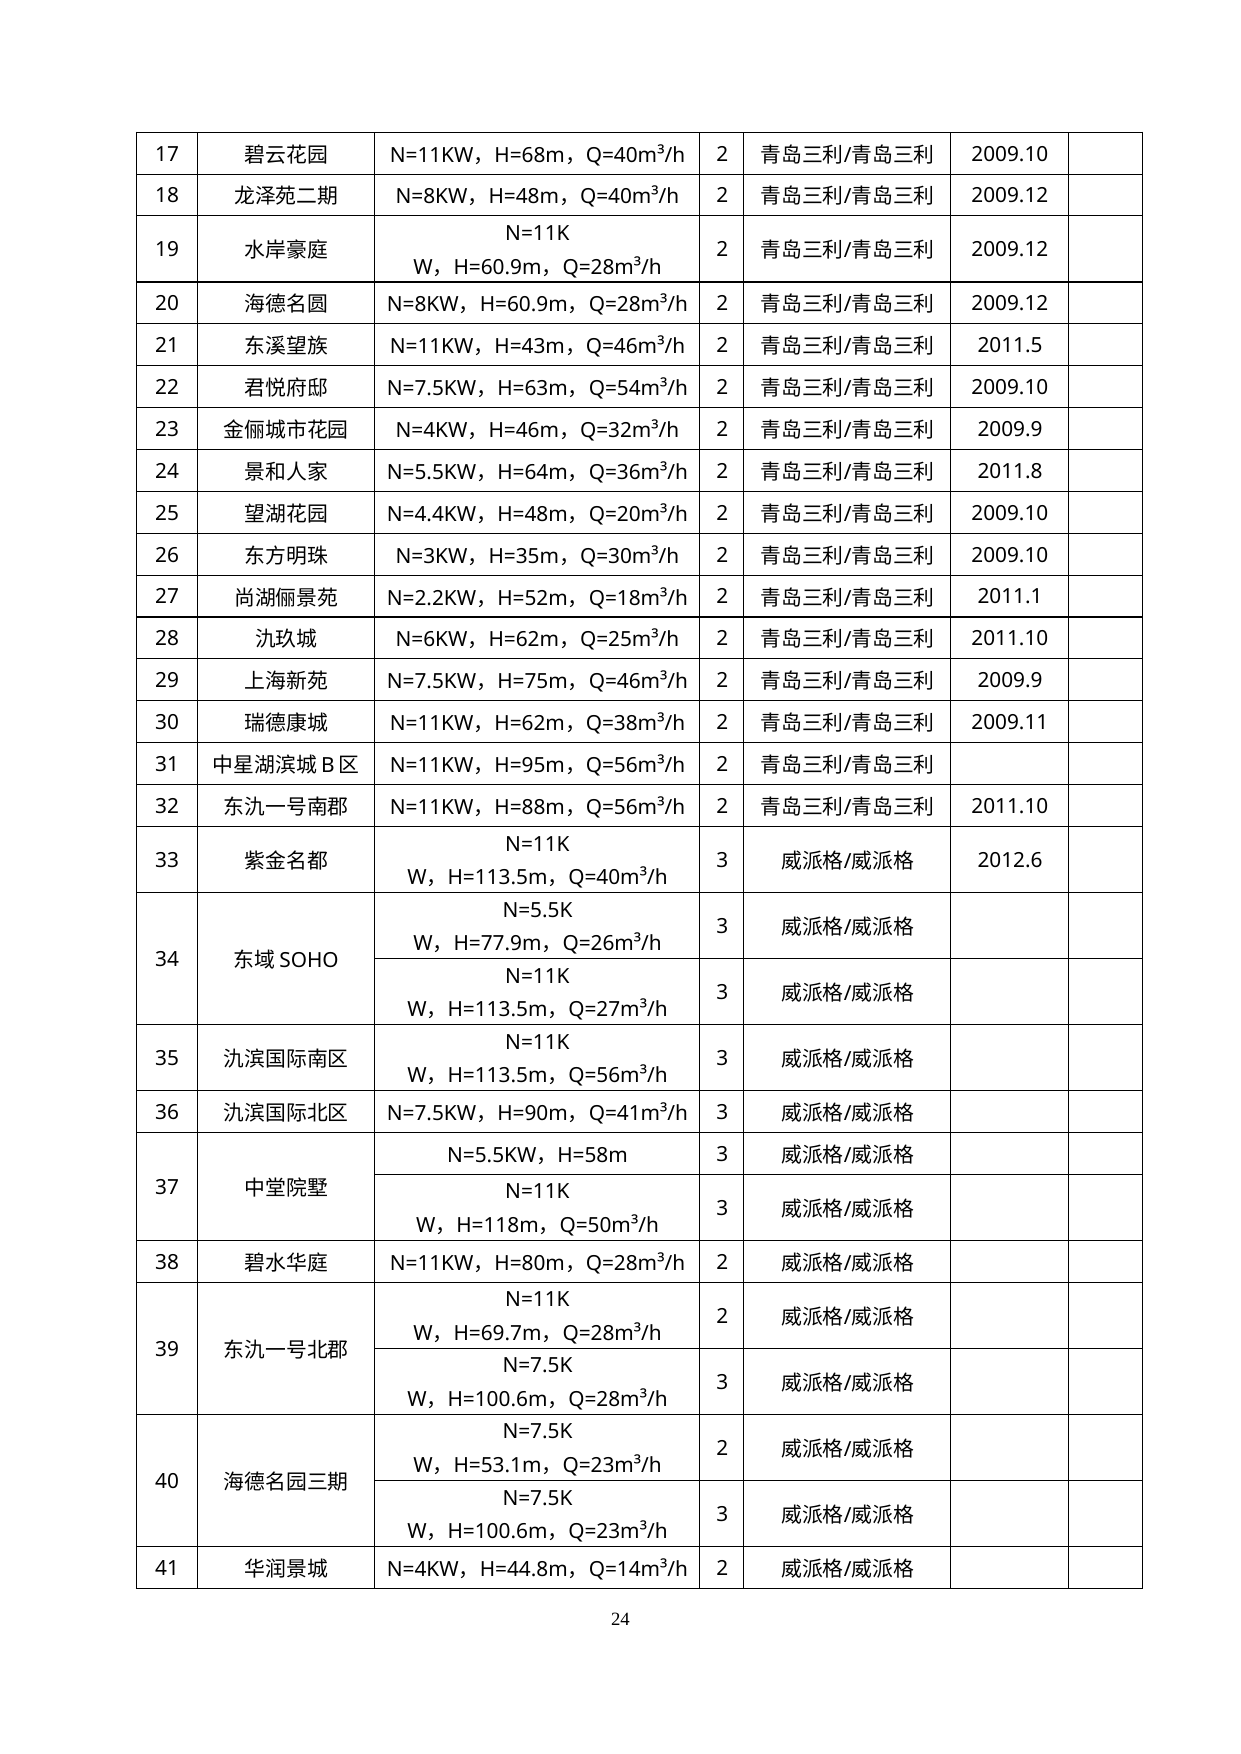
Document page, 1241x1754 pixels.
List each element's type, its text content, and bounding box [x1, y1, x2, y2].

table_cell [1069, 576, 1142, 616]
table_cell 威派格/威派格 [744, 1175, 950, 1240]
table_cell 青岛三利/青岛三利 [744, 133, 950, 173]
table_cell N=4.4KW，H=48m，Q=20m³/h [375, 492, 699, 533]
table_cell 30 [137, 701, 197, 742]
table_cell 紫金名都 [198, 827, 374, 892]
table_cell 威派格/威派格 [744, 1025, 950, 1090]
table_cell 金俪城市花园 [198, 408, 374, 449]
table_cell 29 [137, 659, 197, 700]
table_cell N=3KW，H=35m，Q=30m³/h [375, 534, 699, 574]
table_cell 望湖花园 [198, 492, 374, 533]
table_cell 25 [137, 492, 197, 533]
table_cell 3 [700, 1349, 743, 1414]
table_cell 青岛三利/青岛三利 [744, 324, 950, 365]
table_cell 2 [700, 576, 743, 616]
table_cell 瑞德康城 [198, 701, 374, 742]
table_cell 2 [700, 175, 743, 215]
table_cell 40 [137, 1415, 197, 1546]
table_cell [1069, 450, 1142, 491]
table_cell 2 [700, 701, 743, 742]
table_cell N=7.5KW，H=100.6m，Q=28m³/h [375, 1349, 699, 1414]
table_cell [1069, 893, 1142, 958]
table_cell N=11KW，H=113.5m，Q=40m³/h [375, 827, 699, 892]
table_cell [1069, 492, 1142, 533]
table_cell 威派格/威派格 [744, 1415, 950, 1480]
table_cell 2 [700, 324, 743, 365]
table_cell N=4KW，H=46m，Q=32m³/h [375, 408, 699, 449]
table_cell 2011.10 [951, 618, 1068, 658]
table_cell 2 [700, 743, 743, 784]
table_cell 20 [137, 283, 197, 323]
table_cell 18 [137, 175, 197, 215]
table_cell 威派格/威派格 [744, 1133, 950, 1174]
table_cell 君悦府邸 [198, 366, 374, 407]
table_cell [1069, 785, 1142, 826]
table_cell 2012.6 [951, 827, 1068, 892]
table_cell 威派格/威派格 [744, 1283, 950, 1348]
table_cell [951, 893, 1068, 958]
table_cell [951, 1481, 1068, 1546]
table_cell N=5.5KW，H=64m，Q=36m³/h [375, 450, 699, 491]
table_cell [1069, 1133, 1142, 1174]
table_cell [1069, 959, 1142, 1024]
table_cell 34 [137, 893, 197, 1024]
table_cell 2 [700, 1241, 743, 1282]
table_cell 青岛三利/青岛三利 [744, 618, 950, 658]
table_cell 35 [137, 1025, 197, 1090]
table_cell 青岛三利/青岛三利 [744, 534, 950, 574]
table_cell N=11KW，H=95m，Q=56m³/h [375, 743, 699, 784]
table_cell [1069, 283, 1142, 323]
table_cell 38 [137, 1241, 197, 1282]
table_cell 2 [700, 1415, 743, 1480]
table_cell N=7.5KW，H=75m，Q=46m³/h [375, 659, 699, 700]
table_cell 2 [700, 283, 743, 323]
table_cell 东方明珠 [198, 534, 374, 574]
table_cell [1069, 1283, 1142, 1348]
table_cell 2011.8 [951, 450, 1068, 491]
table_cell [951, 1283, 1068, 1348]
table_cell 2 [700, 366, 743, 407]
table_cell 21 [137, 324, 197, 365]
table_cell 2 [700, 133, 743, 173]
table_cell 2 [700, 408, 743, 449]
table_cell N=11KW，H=118m，Q=50m³/h [375, 1175, 699, 1240]
table_cell 上海新苑 [198, 659, 374, 700]
table_cell 2 [700, 450, 743, 491]
table_cell [1069, 1349, 1142, 1414]
table_cell 2011.5 [951, 324, 1068, 365]
table_cell 东溪望族 [198, 324, 374, 365]
table_cell 2009.11 [951, 701, 1068, 742]
table_cell [1069, 133, 1142, 173]
table_cell 威派格/威派格 [744, 1547, 950, 1588]
table_cell 39 [137, 1283, 197, 1414]
table_cell [951, 1175, 1068, 1240]
table_cell N=11KW，H=88m，Q=56m³/h [375, 785, 699, 826]
table_cell N=11KW，H=62m，Q=38m³/h [375, 701, 699, 742]
table_cell 氿滨国际北区 [198, 1091, 374, 1132]
table_cell [951, 743, 1068, 784]
table_cell [1069, 1175, 1142, 1240]
table_cell N=8KW，H=60.9m，Q=28m³/h [375, 283, 699, 323]
table_cell 威派格/威派格 [744, 827, 950, 892]
table_cell [1069, 1415, 1142, 1480]
table_cell [951, 1415, 1068, 1480]
table_cell N=8KW，H=48m，Q=40m³/h [375, 175, 699, 215]
table_cell 2 [700, 659, 743, 700]
table_cell 24 [137, 450, 197, 491]
table_cell 3 [700, 959, 743, 1024]
table_cell 2009.10 [951, 366, 1068, 407]
table_cell N=11KW，H=60.9m，Q=28m³/h [375, 216, 699, 281]
table_cell 2009.12 [951, 216, 1068, 281]
table_cell 威派格/威派格 [744, 1349, 950, 1414]
table_cell 19 [137, 216, 197, 281]
table_cell 2009.10 [951, 133, 1068, 173]
table_cell 华润景城 [198, 1547, 374, 1588]
table_cell [1069, 366, 1142, 407]
table_cell [951, 1133, 1068, 1174]
table_cell N=11KW，H=113.5m，Q=27m³/h [375, 959, 699, 1024]
table_cell [1069, 1241, 1142, 1282]
table_cell [951, 1241, 1068, 1282]
table_cell 青岛三利/青岛三利 [744, 701, 950, 742]
table_cell 青岛三利/青岛三利 [744, 659, 950, 700]
table_cell [1069, 659, 1142, 700]
table_cell [1069, 1091, 1142, 1132]
table_cell 景和人家 [198, 450, 374, 491]
table_cell 2009.12 [951, 175, 1068, 215]
table_cell 3 [700, 1025, 743, 1090]
table_cell 2009.12 [951, 283, 1068, 323]
table_cell [951, 1091, 1068, 1132]
table_cell 2009.9 [951, 408, 1068, 449]
table_cell 青岛三利/青岛三利 [744, 175, 950, 215]
table_cell 水岸豪庭 [198, 216, 374, 281]
table_cell 威派格/威派格 [744, 1481, 950, 1546]
table_cell 青岛三利/青岛三利 [744, 216, 950, 281]
table_cell [1069, 1547, 1142, 1588]
table_cell 31 [137, 743, 197, 784]
table_cell 33 [137, 827, 197, 892]
table_cell 3 [700, 893, 743, 958]
table_cell 17 [137, 133, 197, 173]
table_cell [1069, 743, 1142, 784]
table_cell [1069, 534, 1142, 574]
table_cell N=4KW，H=44.8m，Q=14m³/h [375, 1547, 699, 1588]
table_cell [1069, 408, 1142, 449]
table_cell N=11KW，H=43m，Q=46m³/h [375, 324, 699, 365]
table_cell 东域SOHO [198, 893, 374, 1024]
table_cell 3 [700, 827, 743, 892]
table_cell 2 [700, 1283, 743, 1348]
table_cell N=11KW，H=68m，Q=40m³/h [375, 133, 699, 173]
table_cell N=7.5KW，H=100.6m，Q=23m³/h [375, 1481, 699, 1546]
table_cell N=7.5KW，H=90m，Q=41m³/h [375, 1091, 699, 1132]
table_cell 28 [137, 618, 197, 658]
table_cell 海德名圆 [198, 283, 374, 323]
table_cell 26 [137, 534, 197, 574]
table_cell 22 [137, 366, 197, 407]
table_cell 3 [700, 1091, 743, 1132]
table_cell 青岛三利/青岛三利 [744, 785, 950, 826]
table_cell 2009.10 [951, 534, 1068, 574]
table_cell N=11KW，H=80m，Q=28m³/h [375, 1241, 699, 1282]
table_cell [1069, 618, 1142, 658]
table_cell 2 [700, 785, 743, 826]
table_cell 青岛三利/青岛三利 [744, 408, 950, 449]
table_cell N=6KW，H=62m，Q=25m³/h [375, 618, 699, 658]
table_cell 2 [700, 618, 743, 658]
table_cell N=7.5KW，H=63m，Q=54m³/h [375, 366, 699, 407]
table_cell 东氿一号南郡 [198, 785, 374, 826]
table_cell N=5.5KW，H=77.9m，Q=26m³/h [375, 893, 699, 958]
table_cell 威派格/威派格 [744, 893, 950, 958]
table_cell 氿滨国际南区 [198, 1025, 374, 1090]
table_cell 海德名园三期 [198, 1415, 374, 1546]
table_cell 威派格/威派格 [744, 959, 950, 1024]
table_cell 27 [137, 576, 197, 616]
table_cell 2011.1 [951, 576, 1068, 616]
table_cell 2009.9 [951, 659, 1068, 700]
table_cell [951, 1349, 1068, 1414]
table_cell 2 [700, 216, 743, 281]
table_cell N=2.2KW，H=52m，Q=18m³/h [375, 576, 699, 616]
table_cell 碧云花园 [198, 133, 374, 173]
table_cell N=7.5KW，H=53.1m，Q=23m³/h [375, 1415, 699, 1480]
table_cell 2 [700, 492, 743, 533]
table_cell 32 [137, 785, 197, 826]
table_cell [951, 959, 1068, 1024]
table_cell 尚湖俪景苑 [198, 576, 374, 616]
table_cell 碧水华庭 [198, 1241, 374, 1282]
table_cell 青岛三利/青岛三利 [744, 576, 950, 616]
table_cell [1069, 1025, 1142, 1090]
table_cell [1069, 1481, 1142, 1546]
table_cell 41 [137, 1547, 197, 1588]
table_cell 青岛三利/青岛三利 [744, 743, 950, 784]
table_cell 中堂院墅 [198, 1133, 374, 1240]
table_cell 青岛三利/青岛三利 [744, 450, 950, 491]
table_cell [1069, 701, 1142, 742]
table_cell [1069, 216, 1142, 281]
table_cell 氿玖城 [198, 618, 374, 658]
table_cell 威派格/威派格 [744, 1241, 950, 1282]
table_cell 23 [137, 408, 197, 449]
table_cell [1069, 324, 1142, 365]
table_cell 青岛三利/青岛三利 [744, 283, 950, 323]
table_cell 36 [137, 1091, 197, 1132]
table_cell 2 [700, 1547, 743, 1588]
table_cell [951, 1547, 1068, 1588]
table_cell [1069, 175, 1142, 215]
table_cell 2011.10 [951, 785, 1068, 826]
table_cell [951, 1025, 1068, 1090]
table_cell 威派格/威派格 [744, 1091, 950, 1132]
table_cell N=11KW，H=69.7m，Q=28m³/h [375, 1283, 699, 1348]
table_cell 龙泽苑二期 [198, 175, 374, 215]
table_cell 3 [700, 1133, 743, 1174]
table_cell 2 [700, 534, 743, 574]
table_cell N=5.5KW，H=58m [375, 1133, 699, 1174]
table_cell 3 [700, 1175, 743, 1240]
table_cell 东氿一号北郡 [198, 1283, 374, 1414]
table_cell 3 [700, 1481, 743, 1546]
table_cell N=11KW，H=113.5m，Q=56m³/h [375, 1025, 699, 1090]
table_cell [1069, 827, 1142, 892]
table_cell 青岛三利/青岛三利 [744, 492, 950, 533]
table_cell 青岛三利/青岛三利 [744, 366, 950, 407]
table_cell 2009.10 [951, 492, 1068, 533]
table_cell 中星湖滨城B区 [198, 743, 374, 784]
table_cell 37 [137, 1133, 197, 1240]
